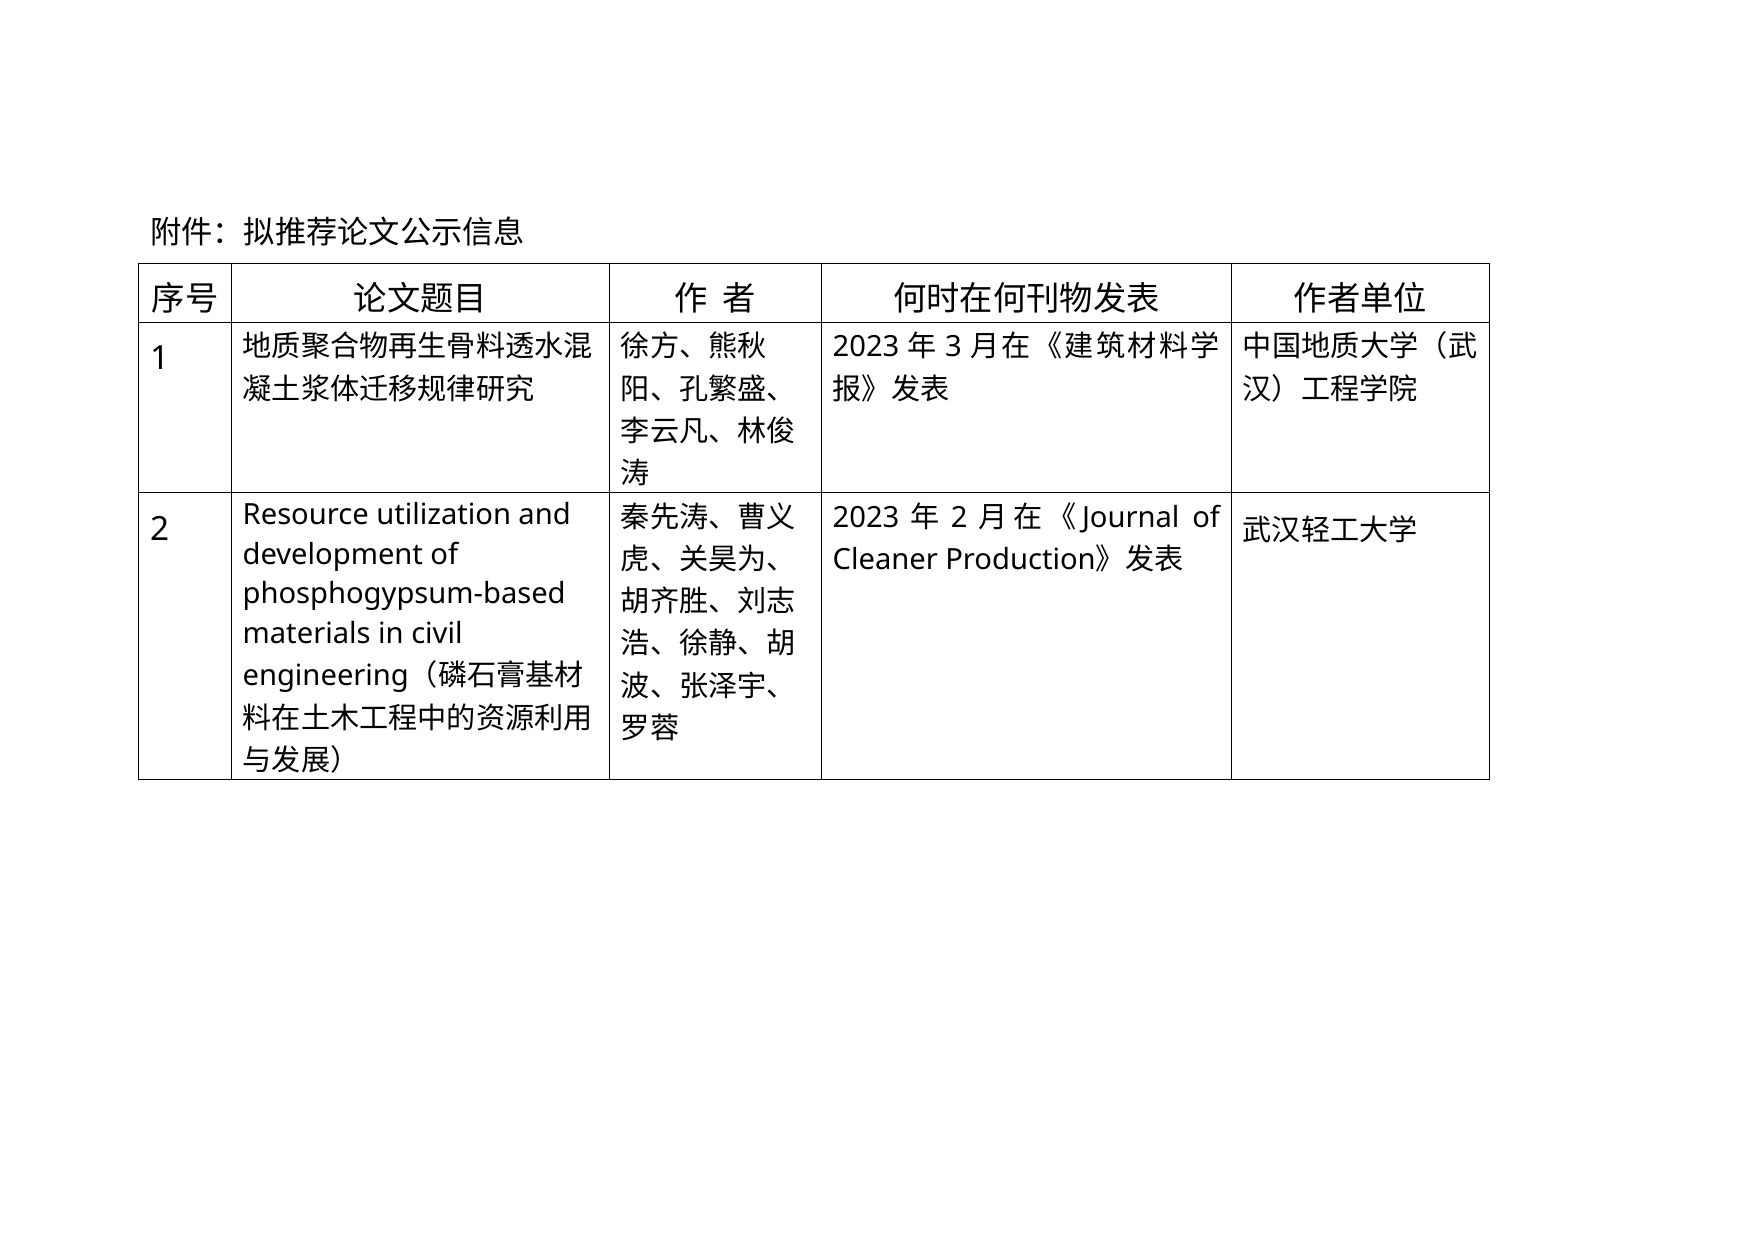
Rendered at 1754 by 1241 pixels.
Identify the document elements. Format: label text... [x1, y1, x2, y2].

table_header 何时在何刊物发表 [822, 264, 1231, 322]
table_cell 武汉轻工大学 [1232, 493, 1489, 779]
table_header 序号 [139, 264, 231, 322]
table_header 作者单位 [1232, 264, 1489, 322]
table_cell 1 [139, 323, 231, 492]
table_cell 2 [139, 493, 231, 779]
table_cell 2023年3月在《建筑材料学报》发表 [822, 323, 1231, 492]
table_cell 秦先涛、曹义虎、关昊为、胡齐胜、刘志浩、徐静、胡波、张泽宇、罗蓉 [610, 493, 821, 779]
table_cell 徐方、熊秋阳、孔繁盛、李云凡、林俊涛 [650, 323, 821, 492]
table_header 作 者 [610, 264, 821, 322]
table_cell 2023年2月在《Journal of Cleaner Production》发表 [822, 493, 1231, 779]
text 附件：拟推荐论文公示信息 [150, 198, 1604, 263]
table_cell 中国地质大学（武汉）工程学院 [1232, 323, 1489, 492]
table_cell 地质聚合物再生骨料透水混凝土浆体迁移规律研究 [232, 323, 609, 492]
table_header 论文题目 [232, 264, 609, 322]
table_cell Resource utilization and development of phosphogypsum-based materials in civil engineering（磷石膏基材料在土木工程中的资源利用与发展） [359, 493, 609, 779]
table_cell Resource utilization and development of phosphogypsum-based materials in civil engineering（磷石膏基材料在土木工程中的资源利用与发展） [232, 493, 409, 779]
